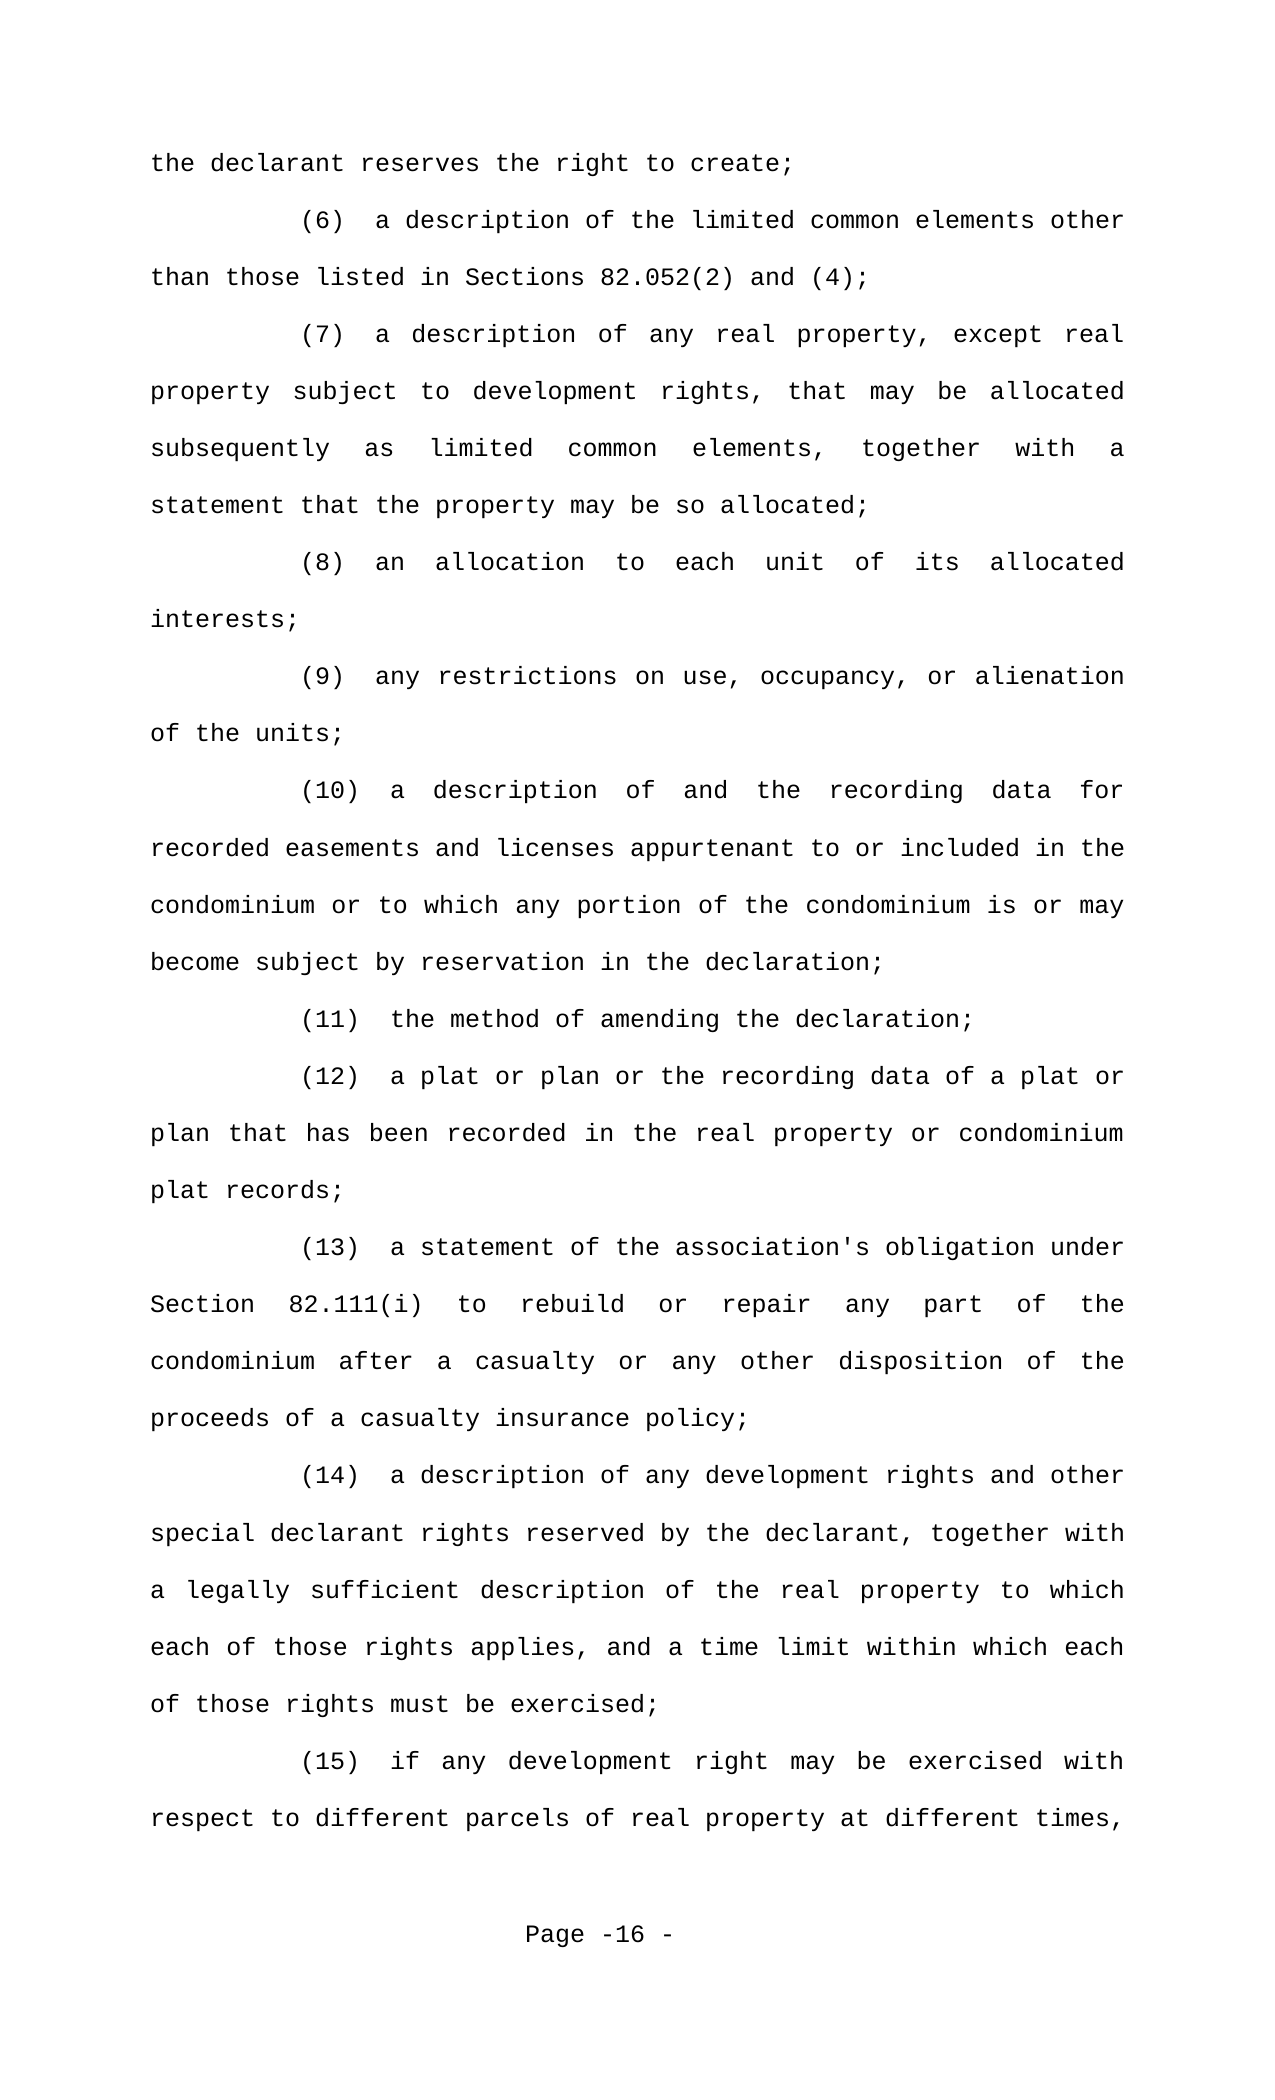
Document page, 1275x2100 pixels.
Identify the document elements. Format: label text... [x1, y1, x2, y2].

text (6) a description of the limited common elements other than those listed in Sections 82.052(2) and (4); [150, 207, 1125, 293]
text (7) a description of any real property, except real property subject to development rights, that may be allocated subsequently as limited common elements, together with a statement that the property may be so allocated; [150, 321, 1125, 521]
text (9) any restrictions on use, occupancy, or alienation of the units; [150, 664, 1125, 749]
text (11) the method of amending the declaration; [150, 1006, 1125, 1035]
text (13) a statement of the association's obligation under Section 82.111(i) to rebuild or repair any part of the condominium after a casualty or any other disposition of the proceeds of a casualty insurance policy; [150, 1234, 1125, 1434]
text (5) a statement of the maximum number of units that the declarant reserves the right to create; [150, 150, 1125, 178]
text (14) a description of any development rights and other special declarant rights reserved by the declarant, together with a legally sufficient description of the real property to which each of those rights applies, and a time limit within which each of those rights must be exercised; [150, 1463, 1125, 1720]
text (12) a plat or plan or the recording data of a plat or plan that has been recorded in the real property or condominium plat records; [150, 1063, 1125, 1206]
text (10) a description of and the recording data for recorded easements and licenses appurtenant to or included in the condominium or to which any portion of the condominium is or may become subject by reservation in the declaration; [150, 778, 1125, 978]
text (8) an allocation to each unit of its allocated interests; [150, 549, 1125, 635]
